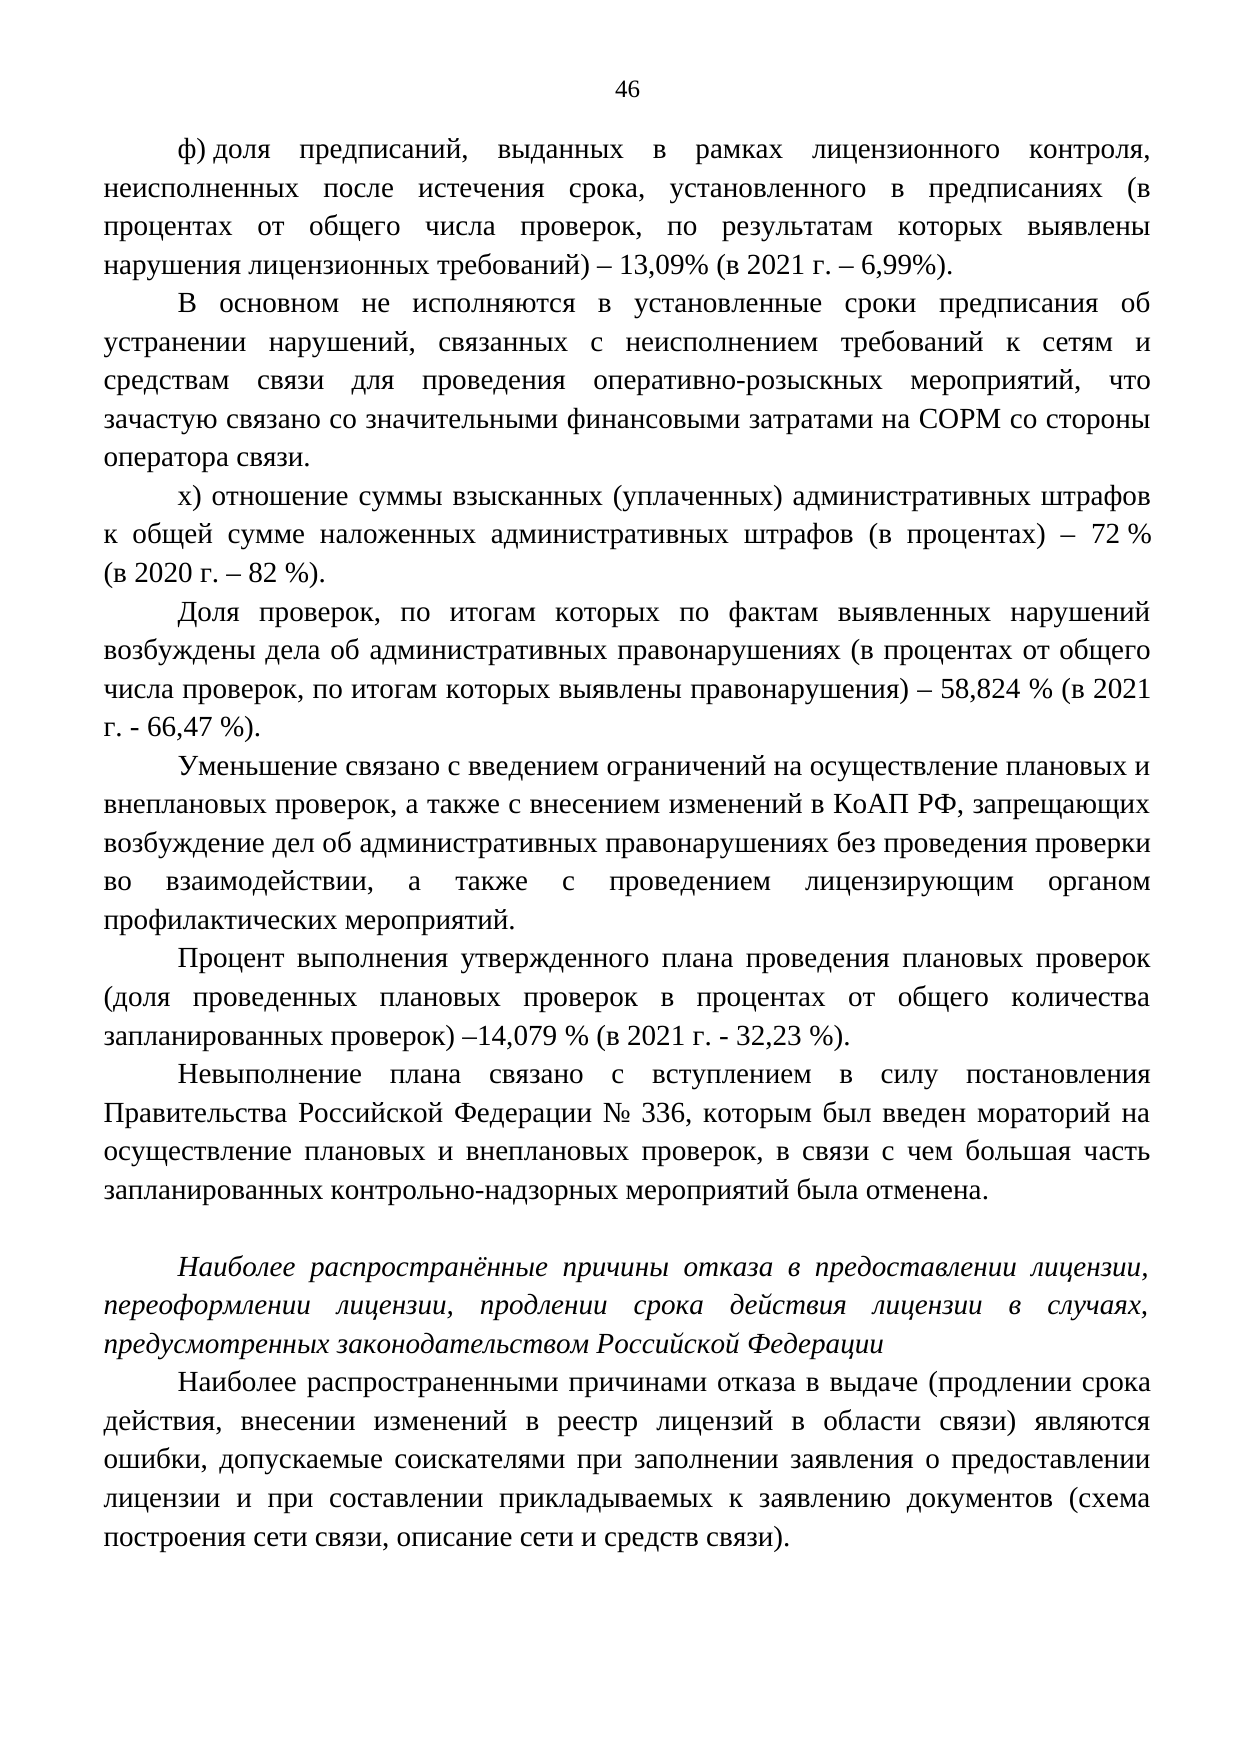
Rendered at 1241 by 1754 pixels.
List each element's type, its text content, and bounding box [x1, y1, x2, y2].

text х) отношение суммы взысканных (уплаченных) административных штрафов к общей сумме наложенных административных штрафов (в процентах) – 72 % (в 2020 г. – 82 %). [103, 478, 1152, 589]
text Уменьшение связано с введением ограничений на осуществление плановых и внеплановых проверок, а также с внесением изменений в КоАП РФ, запрещающих возбуждение дел об административных правонарушениях без проведения проверки во взаимодействии, а также с проведением лицензирующим органом профилактических мероприятий. [103, 748, 1152, 936]
text Невыполнение плана связано с вступлением в силу постановления Правительства Российской Федерации № 336, которым был введен мораторий на осуществление плановых и внеплановых проверок, в связи с чем большая часть запланированных контрольно-надзорных мероприятий была отменена. [103, 1056, 1152, 1205]
text Наиболее распространённые причины отказа в предоставлении лицензии, переоформлении лицензии, продлении срока действия лицензии в случаях, предусмотренных законодательством Российской Федерации [103, 1249, 1152, 1359]
text ф) доля предписаний, выданных в рамках лицензионного контроля, неисполненных после истечения срока, установленного в предписаниях (в процентах от общего числа проверок, по результатам которых выявлены нарушения лицензионных требований) – 13,09% (в 2021 г. – 6,99%). [103, 131, 1152, 280]
text Наиболее распространенными причинами отказа в выдаче (продлении срока действия, внесении изменений в реестр лицензий в области связи) являются ошибки, допускаемые соискателями при заполнении заявления о предоставлении лицензии и при составлении прикладываемых к заявлению документов (схема построения сети связи, описание сети и средств связи). [103, 1364, 1152, 1552]
text Доля проверок, по итогам которых по фактам выявленных нарушений возбуждены дела об административных правонарушениях (в процентах от общего числа проверок, по итогам которых выявлены правонарушения) – 58,824 % (в 2021 г. - 66,47 %). [103, 594, 1152, 743]
text В основном не исполняются в установленные сроки предписания об устранении нарушений, связанных с неисполнением требований к сетям и средствам связи для проведения оперативно-розыскных мероприятий, что зачастую связано со значительными финансовыми затратами на СОРМ со стороны оператора связи. [103, 285, 1152, 473]
text Процент выполнения утвержденного плана проведения плановых проверок (доля проведенных плановых проверок в процентах от общего количества запланированных проверок) –14,079 % (в 2021 г. - 32,23 %). [103, 941, 1152, 1051]
